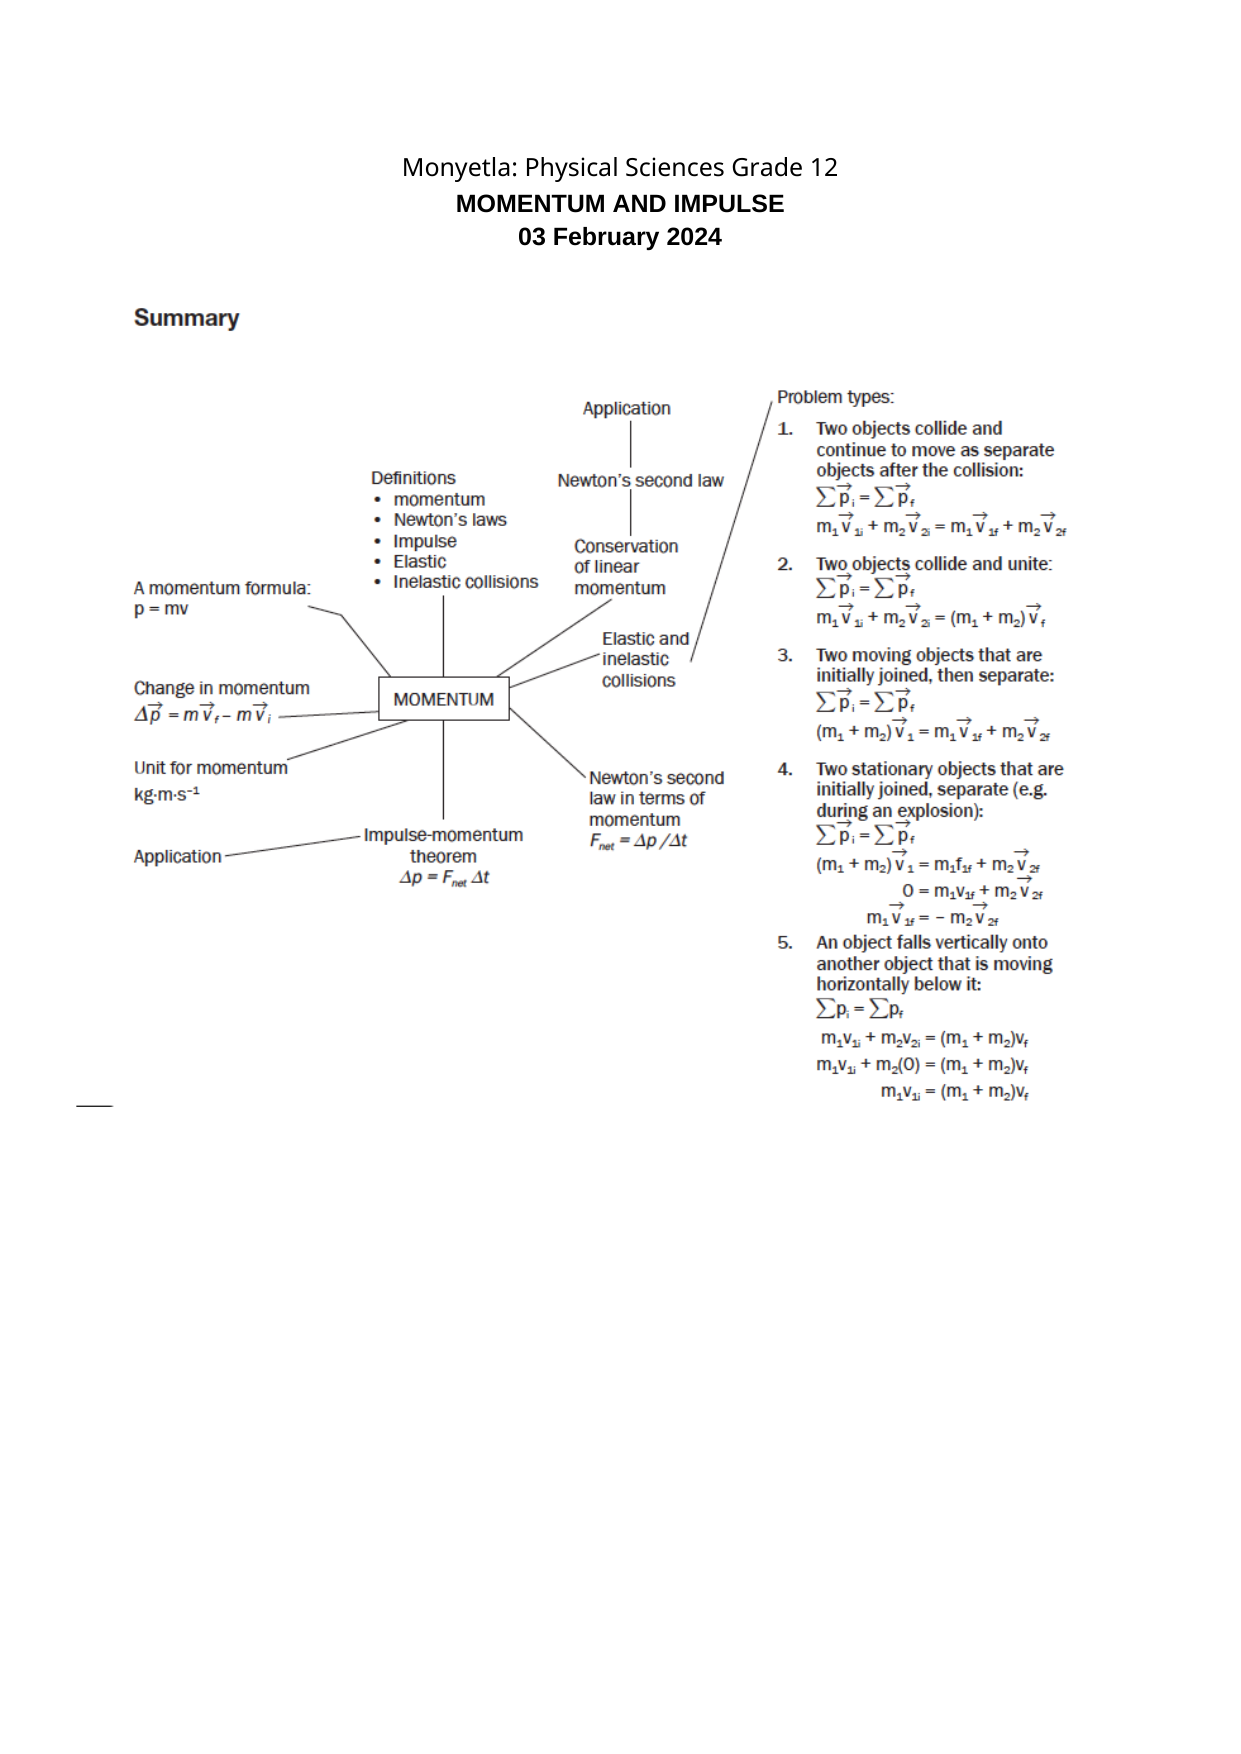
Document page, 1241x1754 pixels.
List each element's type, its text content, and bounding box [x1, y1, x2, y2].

picture [76, 288, 1154, 1107]
text 03 February 2024 [150, 222, 1090, 251]
text MOMENTUM AND IMPULSE [150, 189, 1090, 218]
text Monyetla: Physical Sciences Grade 12 [150, 150, 1090, 184]
